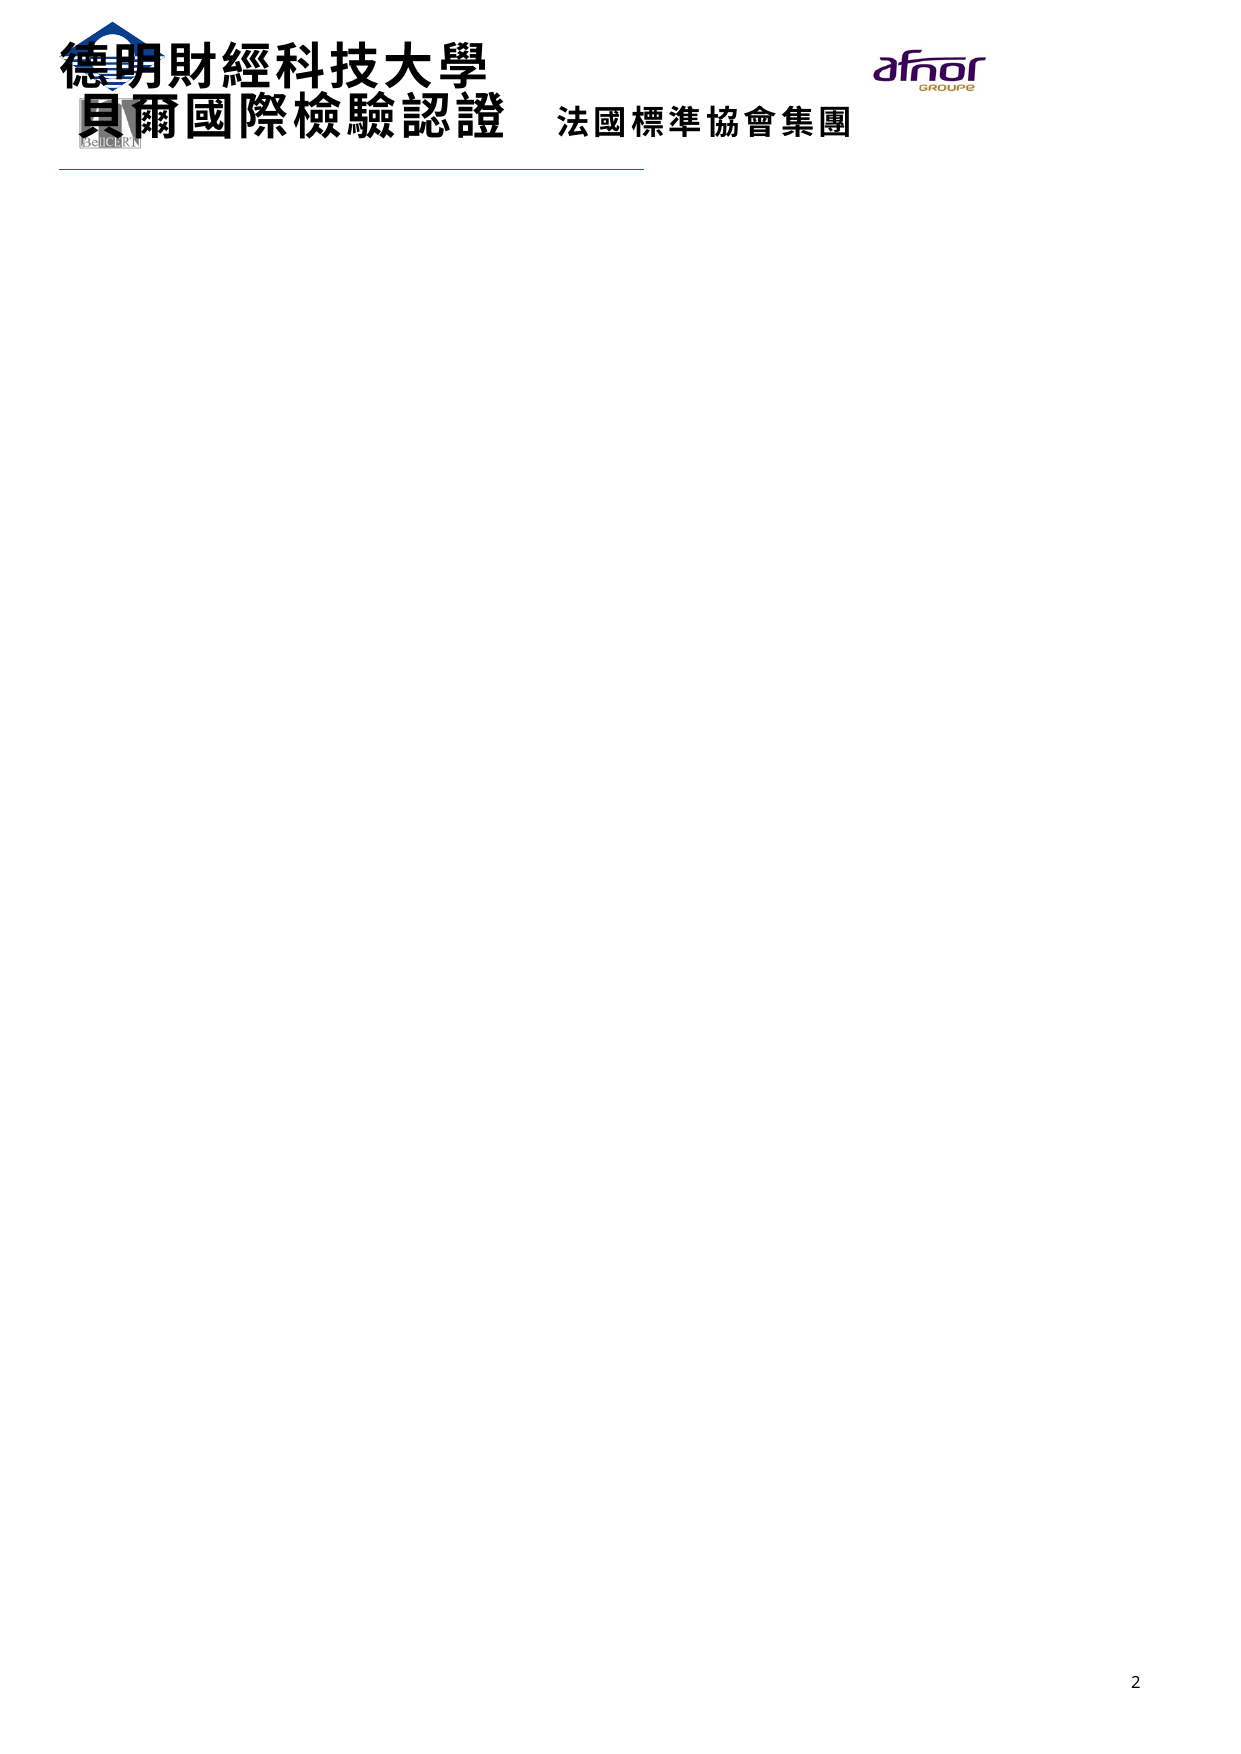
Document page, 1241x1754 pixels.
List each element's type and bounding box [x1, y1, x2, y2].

picture [91, 99, 112, 103]
picture [59, 21, 166, 92]
picture [91, 108, 112, 112]
picture [141, 119, 147, 132]
picture [868, 45, 989, 96]
picture [91, 117, 112, 121]
picture [141, 109, 147, 119]
picture [73, 95, 147, 152]
